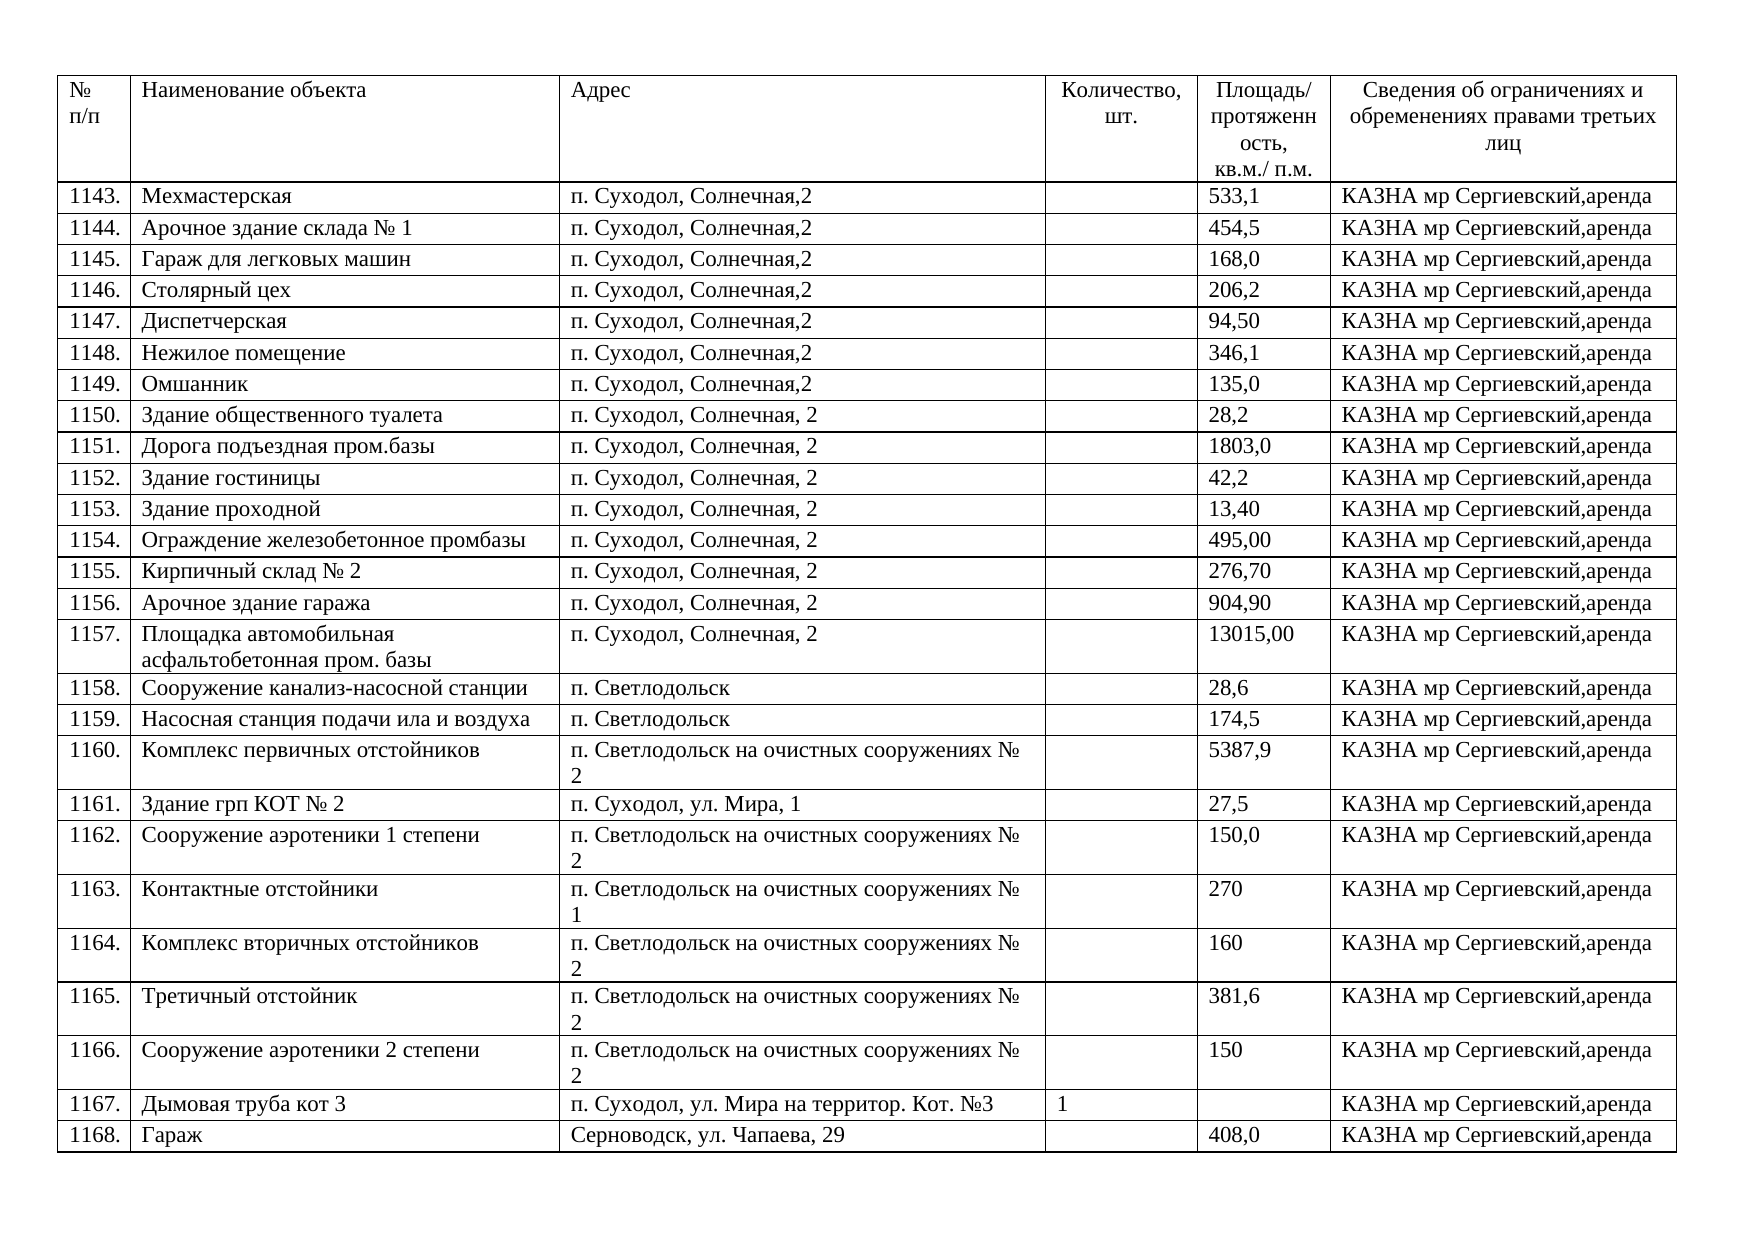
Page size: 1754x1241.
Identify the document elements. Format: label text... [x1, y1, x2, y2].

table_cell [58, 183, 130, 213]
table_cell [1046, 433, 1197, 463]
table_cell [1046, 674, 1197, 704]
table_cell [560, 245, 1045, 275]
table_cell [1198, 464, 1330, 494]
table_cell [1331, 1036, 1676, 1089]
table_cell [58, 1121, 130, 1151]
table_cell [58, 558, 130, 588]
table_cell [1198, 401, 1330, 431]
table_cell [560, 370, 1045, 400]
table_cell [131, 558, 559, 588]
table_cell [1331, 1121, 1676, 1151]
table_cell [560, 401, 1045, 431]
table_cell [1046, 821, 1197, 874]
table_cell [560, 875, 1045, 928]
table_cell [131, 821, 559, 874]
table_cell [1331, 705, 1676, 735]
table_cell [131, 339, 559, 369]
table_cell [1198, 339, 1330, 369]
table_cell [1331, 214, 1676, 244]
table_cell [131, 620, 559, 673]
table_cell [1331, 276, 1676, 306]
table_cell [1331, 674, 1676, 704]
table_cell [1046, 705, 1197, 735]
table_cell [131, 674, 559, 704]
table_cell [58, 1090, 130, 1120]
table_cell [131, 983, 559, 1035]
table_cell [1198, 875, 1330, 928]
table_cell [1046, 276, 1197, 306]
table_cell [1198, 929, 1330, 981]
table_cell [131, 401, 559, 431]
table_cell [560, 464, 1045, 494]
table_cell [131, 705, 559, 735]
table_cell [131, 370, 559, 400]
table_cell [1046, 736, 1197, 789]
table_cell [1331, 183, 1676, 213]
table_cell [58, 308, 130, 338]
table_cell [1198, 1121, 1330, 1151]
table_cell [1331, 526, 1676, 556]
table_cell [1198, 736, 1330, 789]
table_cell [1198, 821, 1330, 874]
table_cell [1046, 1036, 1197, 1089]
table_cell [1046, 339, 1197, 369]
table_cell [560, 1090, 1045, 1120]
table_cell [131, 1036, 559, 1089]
table_header Наименование объекта [131, 76, 559, 181]
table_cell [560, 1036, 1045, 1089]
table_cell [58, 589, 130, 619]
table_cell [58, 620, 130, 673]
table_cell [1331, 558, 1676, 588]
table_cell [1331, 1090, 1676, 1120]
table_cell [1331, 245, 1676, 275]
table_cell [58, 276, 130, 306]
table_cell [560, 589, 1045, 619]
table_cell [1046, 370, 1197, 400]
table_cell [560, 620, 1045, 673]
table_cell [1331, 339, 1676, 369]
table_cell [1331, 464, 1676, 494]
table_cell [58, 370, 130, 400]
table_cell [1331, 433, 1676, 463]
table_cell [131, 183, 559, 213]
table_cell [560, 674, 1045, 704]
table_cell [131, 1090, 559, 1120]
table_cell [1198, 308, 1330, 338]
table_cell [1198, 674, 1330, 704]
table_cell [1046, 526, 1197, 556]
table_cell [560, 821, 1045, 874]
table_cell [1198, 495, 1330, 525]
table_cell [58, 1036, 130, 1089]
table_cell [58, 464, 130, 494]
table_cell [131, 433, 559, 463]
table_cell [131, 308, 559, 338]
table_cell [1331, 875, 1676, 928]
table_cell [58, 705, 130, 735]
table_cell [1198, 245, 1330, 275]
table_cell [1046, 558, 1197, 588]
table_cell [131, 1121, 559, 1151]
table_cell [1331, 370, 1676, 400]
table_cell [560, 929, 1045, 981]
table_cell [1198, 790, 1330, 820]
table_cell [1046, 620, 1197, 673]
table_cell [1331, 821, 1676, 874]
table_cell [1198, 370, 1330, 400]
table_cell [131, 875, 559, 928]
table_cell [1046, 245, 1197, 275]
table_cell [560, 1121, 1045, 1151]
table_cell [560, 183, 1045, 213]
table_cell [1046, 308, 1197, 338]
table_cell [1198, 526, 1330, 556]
table_header Количество, шт. [1046, 76, 1197, 181]
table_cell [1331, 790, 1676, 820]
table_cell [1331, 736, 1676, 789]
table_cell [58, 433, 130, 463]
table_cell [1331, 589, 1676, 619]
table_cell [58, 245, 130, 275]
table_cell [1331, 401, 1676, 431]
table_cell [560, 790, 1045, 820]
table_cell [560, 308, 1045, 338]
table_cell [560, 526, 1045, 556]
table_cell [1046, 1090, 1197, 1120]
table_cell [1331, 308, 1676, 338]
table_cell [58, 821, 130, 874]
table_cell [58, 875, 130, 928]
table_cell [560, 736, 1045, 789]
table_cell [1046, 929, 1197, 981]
table_header Сведения об ограничениях и обременениях правами третьих лиц [1331, 76, 1676, 181]
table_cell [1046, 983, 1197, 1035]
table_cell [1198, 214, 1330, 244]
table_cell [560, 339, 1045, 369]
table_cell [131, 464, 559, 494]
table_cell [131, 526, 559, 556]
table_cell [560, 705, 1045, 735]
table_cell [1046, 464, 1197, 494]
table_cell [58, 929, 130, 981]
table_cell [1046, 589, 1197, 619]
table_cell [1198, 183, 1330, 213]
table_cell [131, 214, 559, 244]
table_header Адрес [560, 76, 1045, 181]
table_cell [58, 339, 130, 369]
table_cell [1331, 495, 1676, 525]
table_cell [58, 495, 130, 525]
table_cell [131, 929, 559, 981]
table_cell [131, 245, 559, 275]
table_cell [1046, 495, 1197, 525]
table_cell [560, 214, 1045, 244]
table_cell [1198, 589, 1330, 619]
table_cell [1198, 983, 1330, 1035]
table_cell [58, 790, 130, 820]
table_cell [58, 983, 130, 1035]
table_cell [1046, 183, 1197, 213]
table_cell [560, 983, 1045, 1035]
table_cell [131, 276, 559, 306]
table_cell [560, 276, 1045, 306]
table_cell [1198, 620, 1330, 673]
table_header Площадь/ протяженность, кв.м./ п.м. [1198, 76, 1330, 181]
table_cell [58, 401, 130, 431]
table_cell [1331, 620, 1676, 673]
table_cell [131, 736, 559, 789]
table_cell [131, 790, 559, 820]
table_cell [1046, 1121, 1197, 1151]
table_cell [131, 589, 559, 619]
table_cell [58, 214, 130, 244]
table_header № п/п [58, 76, 130, 181]
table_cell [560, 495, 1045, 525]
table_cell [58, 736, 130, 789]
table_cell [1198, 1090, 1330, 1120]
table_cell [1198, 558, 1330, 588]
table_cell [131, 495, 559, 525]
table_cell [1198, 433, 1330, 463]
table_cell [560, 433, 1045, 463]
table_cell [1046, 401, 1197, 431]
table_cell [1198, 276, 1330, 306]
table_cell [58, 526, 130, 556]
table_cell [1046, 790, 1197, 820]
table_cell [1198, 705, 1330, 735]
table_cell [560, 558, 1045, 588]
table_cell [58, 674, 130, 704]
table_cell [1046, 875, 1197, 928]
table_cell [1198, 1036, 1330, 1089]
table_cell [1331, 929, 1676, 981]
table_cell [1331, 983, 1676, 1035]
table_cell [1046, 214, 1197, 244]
